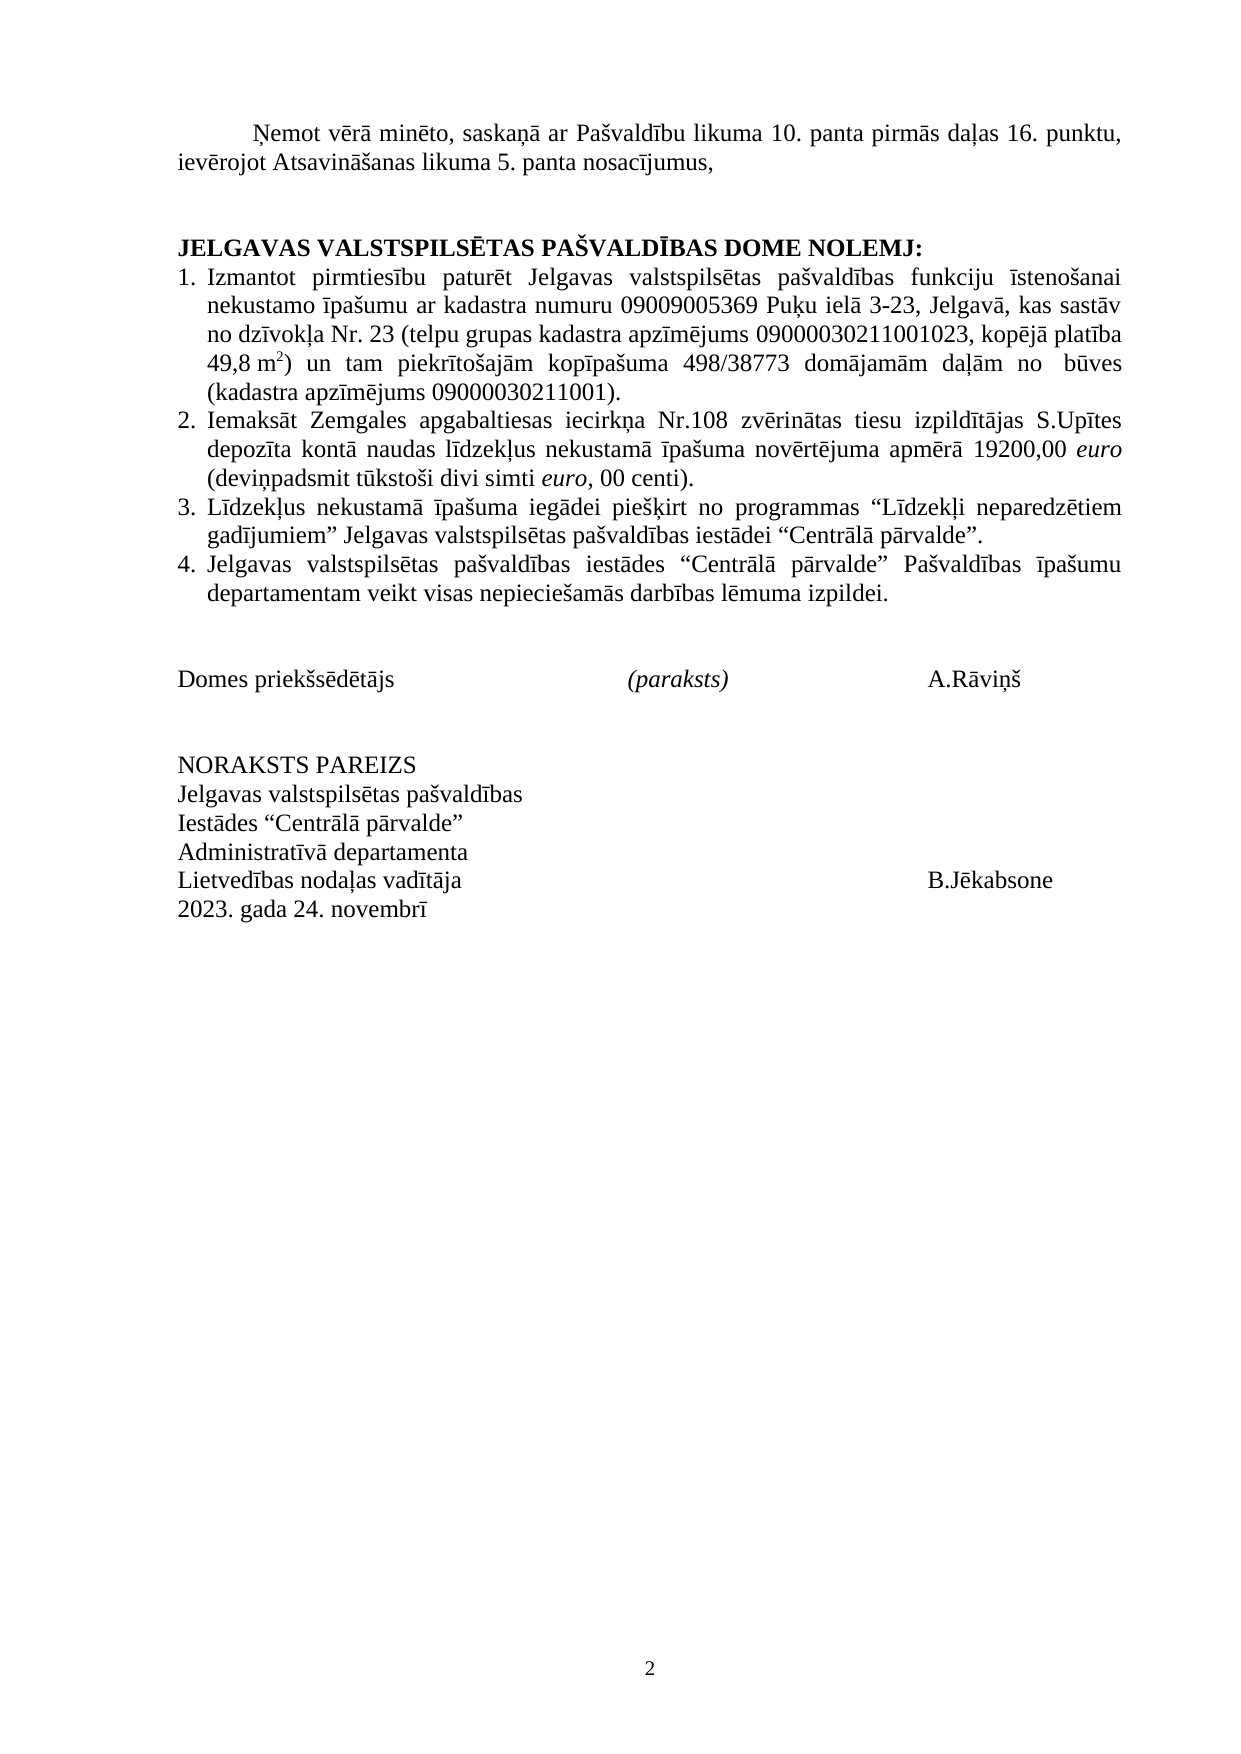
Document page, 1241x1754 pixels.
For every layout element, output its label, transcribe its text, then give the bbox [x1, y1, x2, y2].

text NORAKSTS PAREIZS [177, 751, 1122, 779]
text Iestādes “Centrālā pārvalde” [177, 808, 1122, 837]
text 2023. gada 24. novembrī [177, 894, 1122, 923]
list Iemaksāt Zemgales apgabaltiesas iecirkņa Nr.108 zvērinātas tiesu izpildītājas S.Upītes depozīta kontā naudas līdzekļus nekustamā īpašuma novērtējuma apmērā 19200,00 euro (deviņpadsmit tūkstoši divi simti euro, 00 centi). [177, 406, 1122, 492]
list Līdzekļus nekustamā īpašuma iegādei piešķirt no programmas “Līdzekļi neparedzētiem gadījumiem” Jelgavas valstspilsētas pašvaldības iestādei “Centrālā pārvalde”. [177, 492, 1122, 549]
text Lietvedības nodaļas vadītāja B.Jēkabsone [177, 866, 1122, 894]
text Ņemot vērā minēto, saskaņā ar Pašvaldību likuma 10. panta pirmās daļas 16. punktu, ievērojot Atsavināšanas likuma 5. panta nosacījumus, [177, 118, 1122, 176]
text Administratīvā departamenta [177, 837, 1122, 866]
list Jelgavas valstspilsētas pašvaldības iestādes “Centrālā pārvalde” Pašvaldības īpašumu departamentam veikt visas nepieciešamās darbības lēmuma izpildei. [177, 549, 1122, 607]
text Jelgavas valstspilsētas pašvaldības [177, 779, 1122, 808]
list Izmantot pirmtiesību paturēt Jelgavas valstspilsētas pašvaldības funkciju īstenošanai nekustamo īpašumu ar kadastra numuru 09009005369 Puķu ielā 3-23, Jelgavā, kas sastāv no dzīvokļa Nr. 23 (telpu grupas kadastra apzīmējums 09000030211001023, kopējā platība 49,8 m2) un tam piekrītošajām kopīpašuma 498/38773 domājamām daļām no būves (kadastra apzīmējums 09000030211001). [177, 262, 1122, 406]
text Domes priekšsēdētājs (paraksts) A.Rāviņš [177, 664, 1122, 693]
text JELGAVAS VALSTSPILSĒTAS pašvaldības DOME NOLEMJ: [177, 233, 1122, 262]
